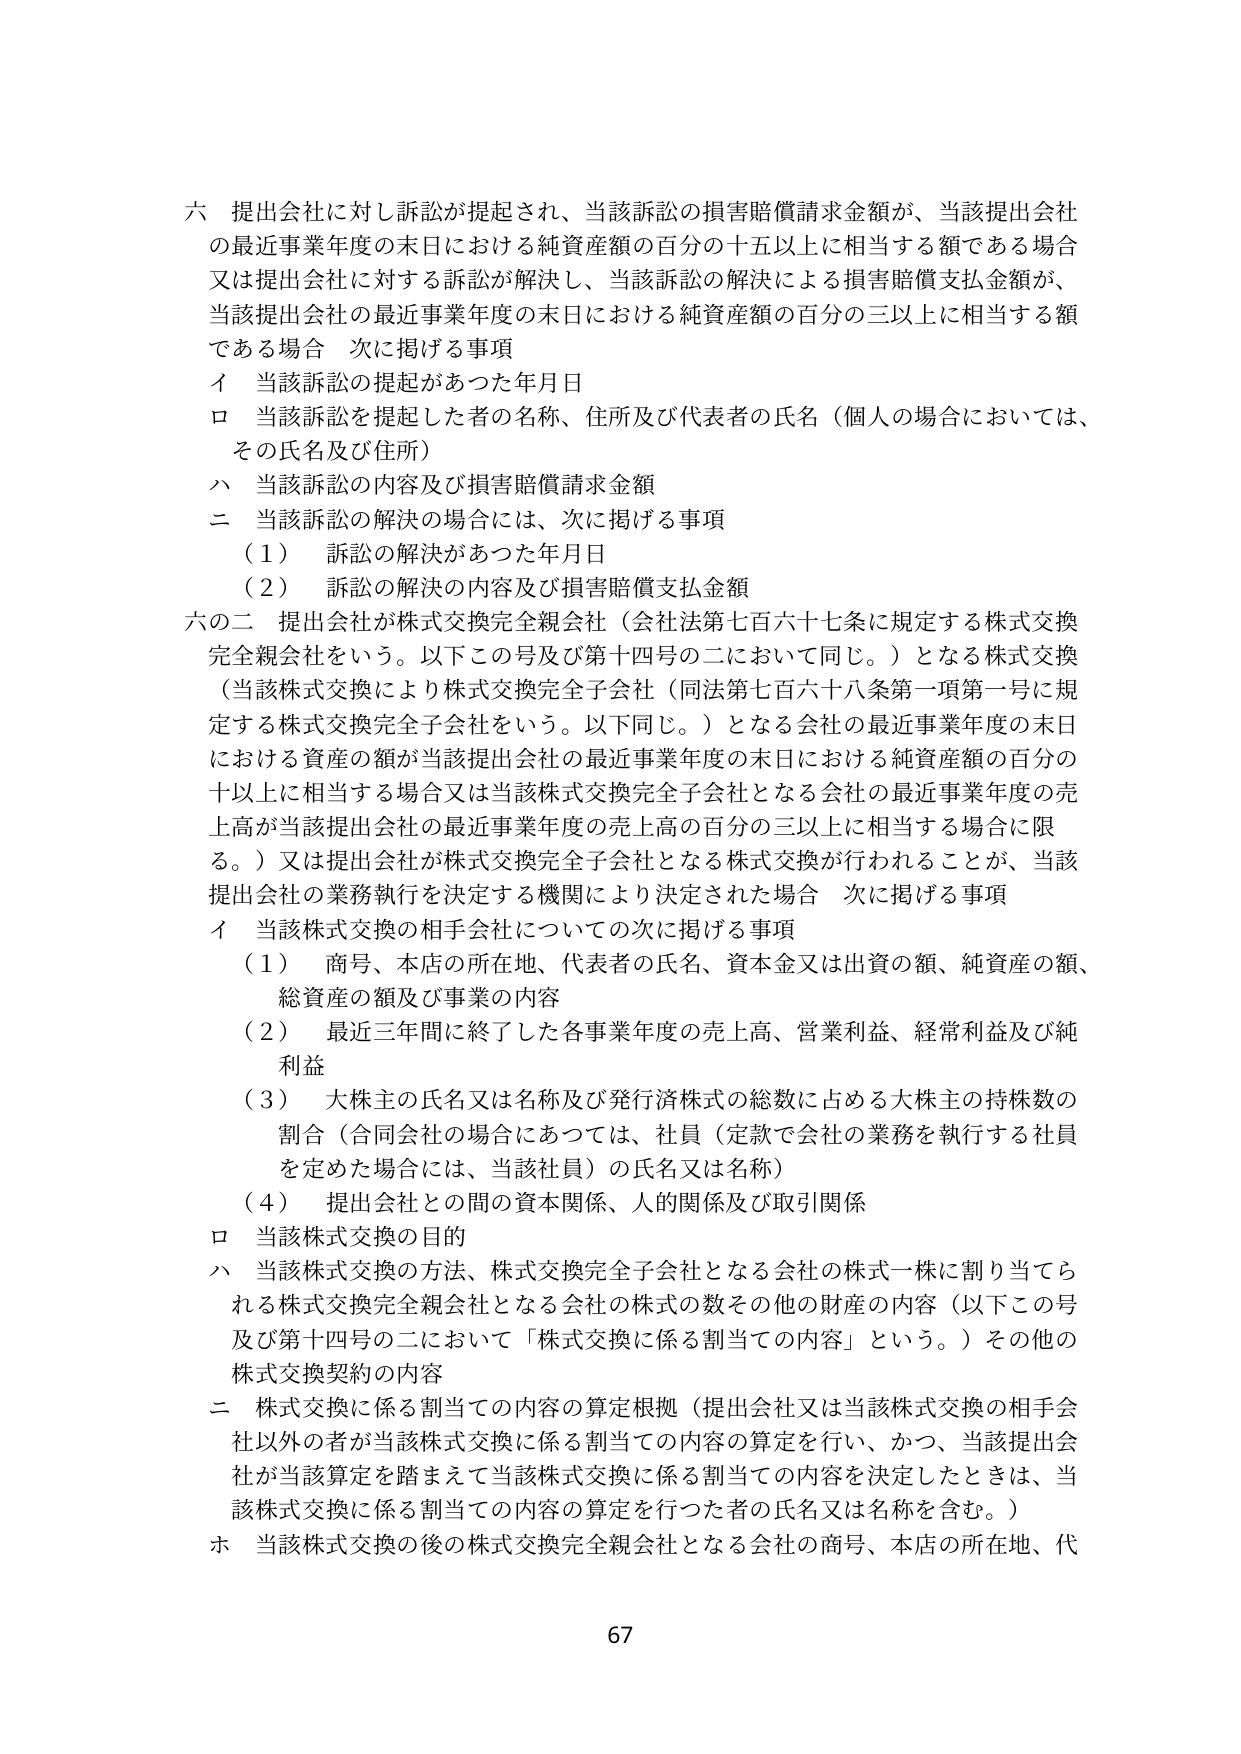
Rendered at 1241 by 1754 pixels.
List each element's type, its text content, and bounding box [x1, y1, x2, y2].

text イ 当該株式交換の相手会社についての次に掲げる事項 [207, 911, 1079, 945]
text ニ 株式交換に係る割当ての内容の算定根拠（提出会社又は当該株式交換の相手会社以外の者が当該株式交換に係る割当ての内容の算定を行い、かつ、当該提出会社が当該算定を踏まえて当該株式交換に係る割当ての内容を決定したときは、当該株式交換に係る割当ての内容の算定を行つた者の氏名又は名称を含む。） [207, 1389, 1079, 1526]
text （１） 商号、本店の所在地、代表者の氏名、資本金又は出資の額、純資産の額、総資産の額及び事業の内容 [230, 945, 1079, 1014]
text ニ 当該訴訟の解決の場合には、次に掲げる事項 [207, 501, 1079, 535]
text （２） 最近三年間に終了した各事業年度の売上高、営業利益、経常利益及び純利益 [230, 1014, 1079, 1082]
text ハ 当該訴訟の内容及び損害賠償請求金額 [207, 467, 1079, 501]
text ハ 当該株式交換の方法、株式交換完全子会社となる会社の株式一株に割り当てられる株式交換完全親会社となる会社の株式の数その他の財産の内容（以下この号及び第十四号の二において「株式交換に係る割当ての内容」という。）その他の株式交換契約の内容 [207, 1253, 1079, 1389]
text イ 当該訴訟の提起があつた年月日 [207, 364, 1079, 399]
text 六の二 提出会社が株式交換完全親会社（会社法第七百六十七条に規定する株式交換完全親会社をいう。以下この号及び第十四号の二において同じ。）となる株式交換（当該株式交換により株式交換完全子会社（同法第七百六十八条第一項第一号に規定する株式交換完全子会社をいう。以下同じ。）となる会社の最近事業年度の末日における資産の額が当該提出会社の最近事業年度の末日における純資産額の百分の十以上に相当する場合又は当該株式交換完全子会社となる会社の最近事業年度の売上高が当該提出会社の最近事業年度の売上高の百分の三以上に相当する場合に限る。）又は提出会社が株式交換完全子会社となる株式交換が行われることが、当該提出会社の業務執行を決定する機関により決定された場合 次に掲げる事項 [184, 604, 1079, 911]
text 六 提出会社に対し訴訟が提起され、当該訴訟の損害賠償請求金額が、当該提出会社の最近事業年度の末日における純資産額の百分の十五以上に相当する額である場合又は提出会社に対する訴訟が解決し、当該訴訟の解決による損害賠償支払金額が、当該提出会社の最近事業年度の末日における純資産額の百分の三以上に相当する額である場合 次に掲げる事項 [184, 194, 1079, 364]
text （４） 提出会社との間の資本関係、人的関係及び取引関係 [230, 1184, 1079, 1219]
text （３） 大株主の氏名又は名称及び発行済株式の総数に占める大株主の持株数の割合（合同会社の場合にあつては、社員（定款で会社の業務を執行する社員を定めた場合には、当該社員）の氏名又は名称） [230, 1082, 1079, 1184]
text （２） 訴訟の解決の内容及び損害賠償支払金額 [230, 569, 1079, 604]
text ロ 当該株式交換の目的 [207, 1219, 1079, 1253]
text （１） 訴訟の解決があつた年月日 [230, 535, 1079, 569]
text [207, 1526, 1079, 1560]
text ロ 当該訴訟を提起した者の名称、住所及び代表者の氏名（個人の場合においては、その氏名及び住所） [207, 399, 1079, 467]
